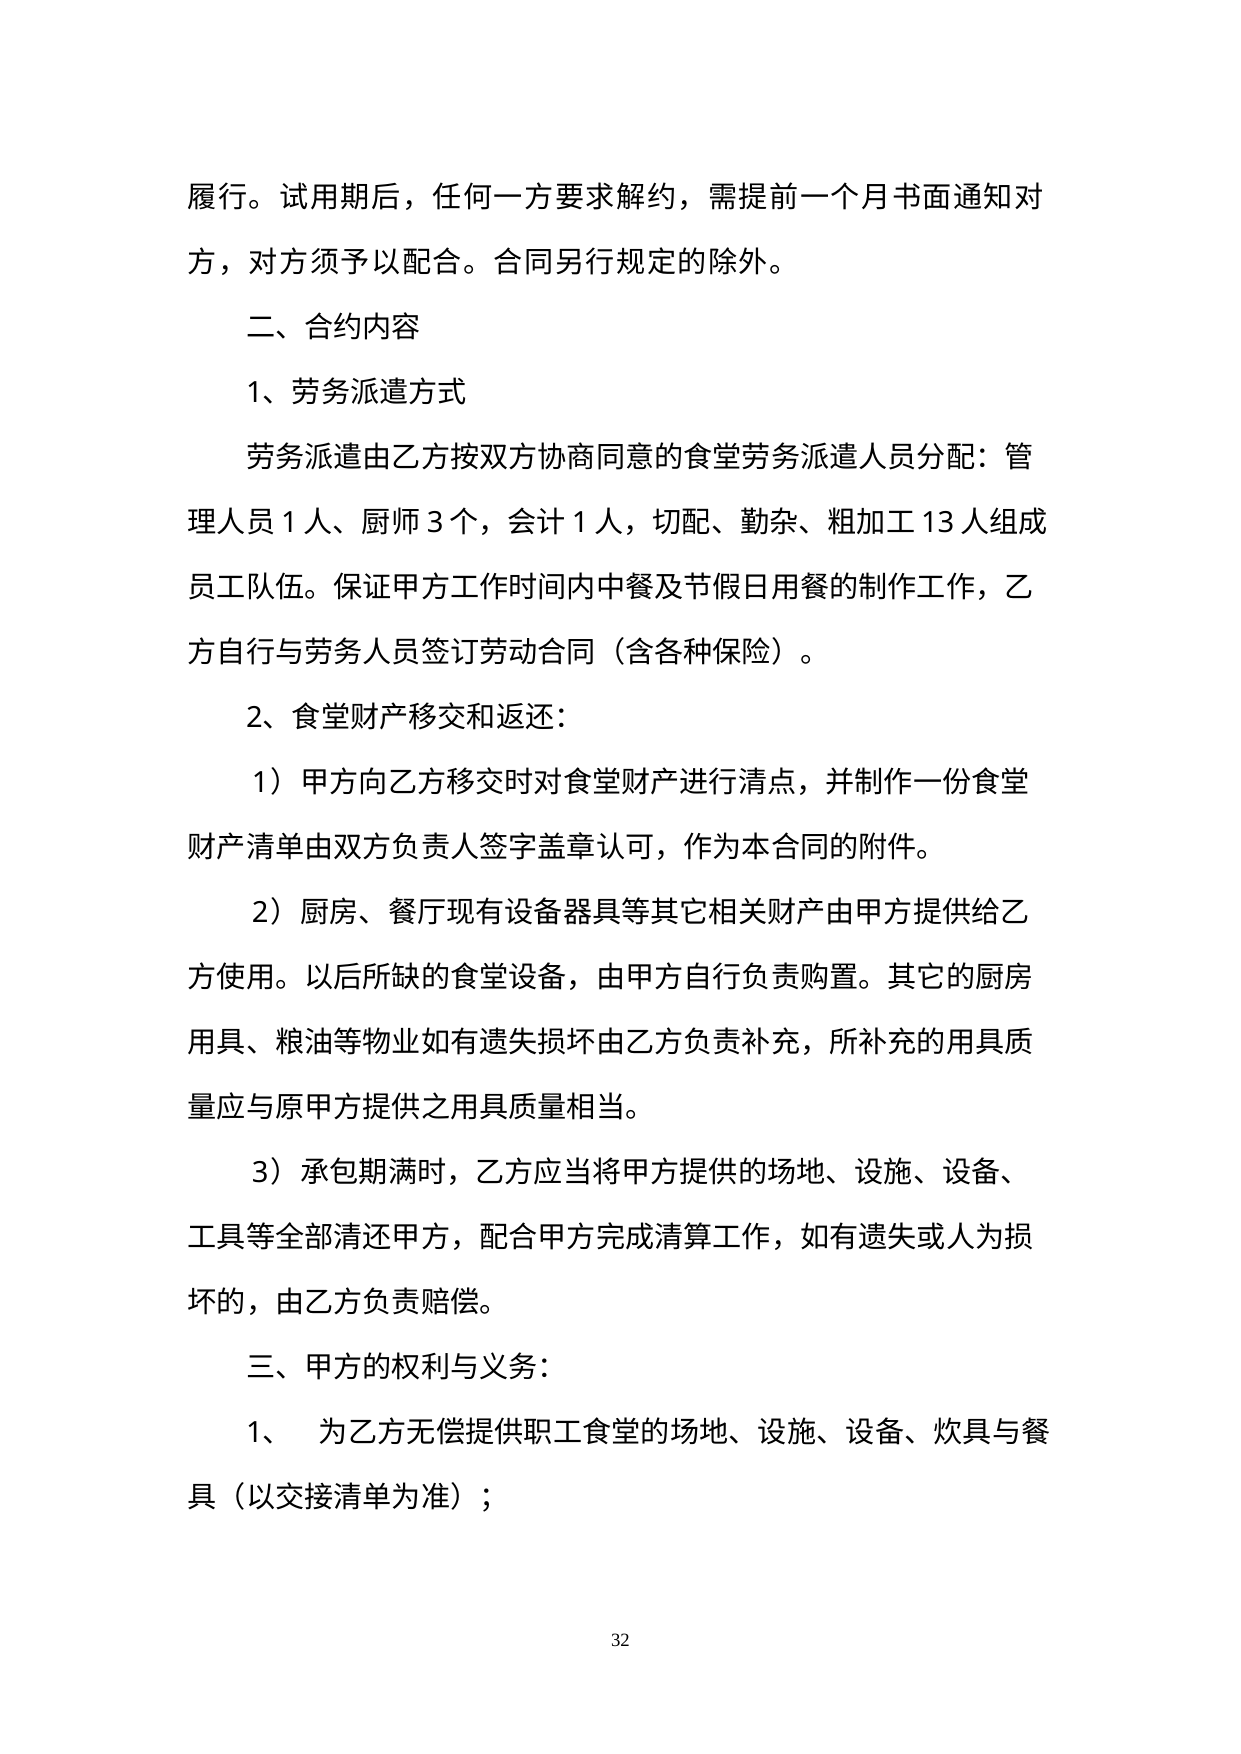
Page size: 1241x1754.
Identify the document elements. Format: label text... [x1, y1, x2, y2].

text 1、劳务派遣方式 [187, 357, 1053, 422]
text 3）承包期满时，乙方应当将甲方提供的场地、设施、设备、工具等全部清还甲方，配合甲方完成清算工作，如有遗失或人为损坏的，由乙方负责赔偿。 [187, 1137, 1053, 1332]
text 1）甲方向乙方移交时对食堂财产进行清点，并制作一份食堂财产清单由双方负责人签字盖章认可，作为本合同的附件。 [187, 747, 1053, 877]
text 二、合约内容 [187, 292, 1053, 357]
text 2、食堂财产移交和返还： [187, 682, 1053, 747]
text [187, 162, 1053, 292]
text 劳务派遣由乙方按双方协商同意的食堂劳务派遣人员分配：管理人员1人、厨师 3个，会计1人，切配、勤杂、粗加工13人组成员工队伍。保证甲方工作时间内中餐及节假日用餐的制作工作，乙方自行与劳务人员签订劳动合同（含各种保险）。 [187, 422, 1053, 682]
text 2）厨房、餐厅现有设备器具等其它相关财产由甲方提供给乙方使用。以后所缺的食堂设备，由甲方自行负责购置。其它的厨房用具、粮油等物业如有遗失损坏由乙方负责补充，所补充的用具质量应与原甲方提供之用具质量相当。 [187, 877, 1053, 1137]
text 三、甲方的权利与义务： [187, 1332, 1053, 1397]
list 为乙方无偿提供职工食堂的场地、设施、设备、炊具与餐具（以交接清单为准）； [187, 1397, 1053, 1527]
